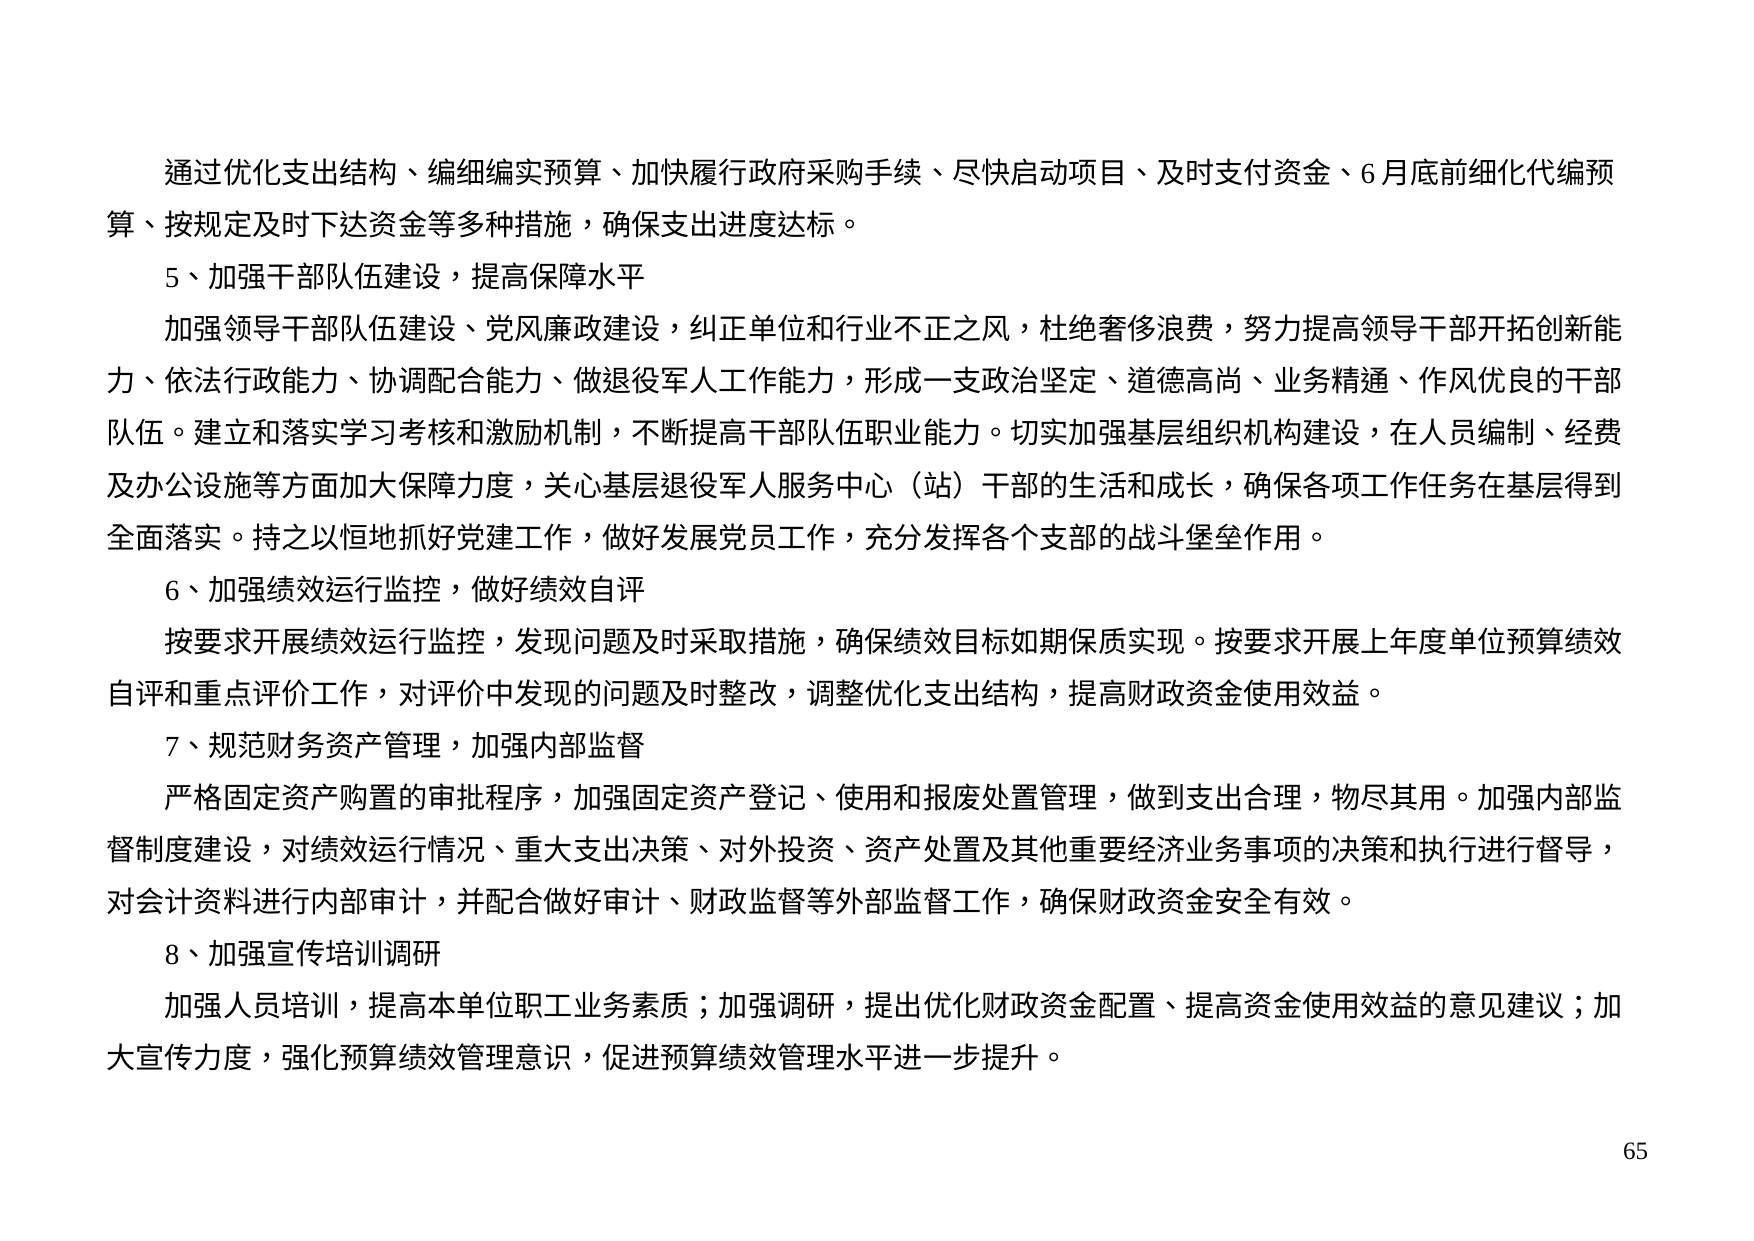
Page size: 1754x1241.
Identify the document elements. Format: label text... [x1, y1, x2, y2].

text 加强领导干部队伍建设、党风廉政建设，纠正单位和行业不正之风，杜绝奢侈浪费，努力提高领导干部开拓创新能力、依法行政能力、协调配合能力、做退役军人工作能力，形成一支政治坚定、道德高尚、业务精通、作风优良的干部队伍。建立和落实学习考核和激励机制，不断提高干部队伍职业能力。切实加强基层组织机构建设，在人员编制、经费及办公设施等方面加大保障力度，关心基层退役军人服务中心（站）干部的生活和成长，确保各项工作任务在基层得到全面落实。持之以恒地抓好党建工作，做好发展党员工作，充分发挥各个支部的战斗堡垒作用。 [106, 298, 1648, 558]
text 加强人员培训，提高本单位职工业务素质；加强调研，提出优化财政资金配置、提高资金使用效益的意见建议；加大宣传力度，强化预算绩效管理意识，促进预算绩效管理水平进一步提升。 [106, 975, 1648, 1079]
text 按要求开展绩效运行监控，发现问题及时采取措施，确保绩效目标如期保质实现。按要求开展上年度单位预算绩效自评和重点评价工作，对评价中发现的问题及时整改，调整优化支出结构，提高财政资金使用效益。 [106, 611, 1648, 715]
text 6、加强绩效运行监控，做好绩效自评 [106, 558, 1648, 611]
text 通过优化支出结构、编细编实预算、加快履行政府采购手续、尽快启动项目、及时支付资金、6月底前细化代编预算、按规定及时下达资金等多种措施，确保支出进度达标。 [106, 142, 1648, 246]
text 严格固定资产购置的审批程序，加强固定资产登记、使用和报废处置管理，做到支出合理，物尽其用。加强内部监督制度建设，对绩效运行情况、重大支出决策、对外投资、资产处置及其他重要经济业务事项的决策和执行进行督导，对会计资料进行内部审计，并配合做好审计、财政监督等外部监督工作，确保财政资金安全有效。 [106, 767, 1648, 923]
text 8、加强宣传培训调研 [106, 923, 1648, 975]
text 7、规范财务资产管理，加强内部监督 [106, 715, 1648, 767]
text 5、加强干部队伍建设，提高保障水平 [106, 246, 1648, 298]
